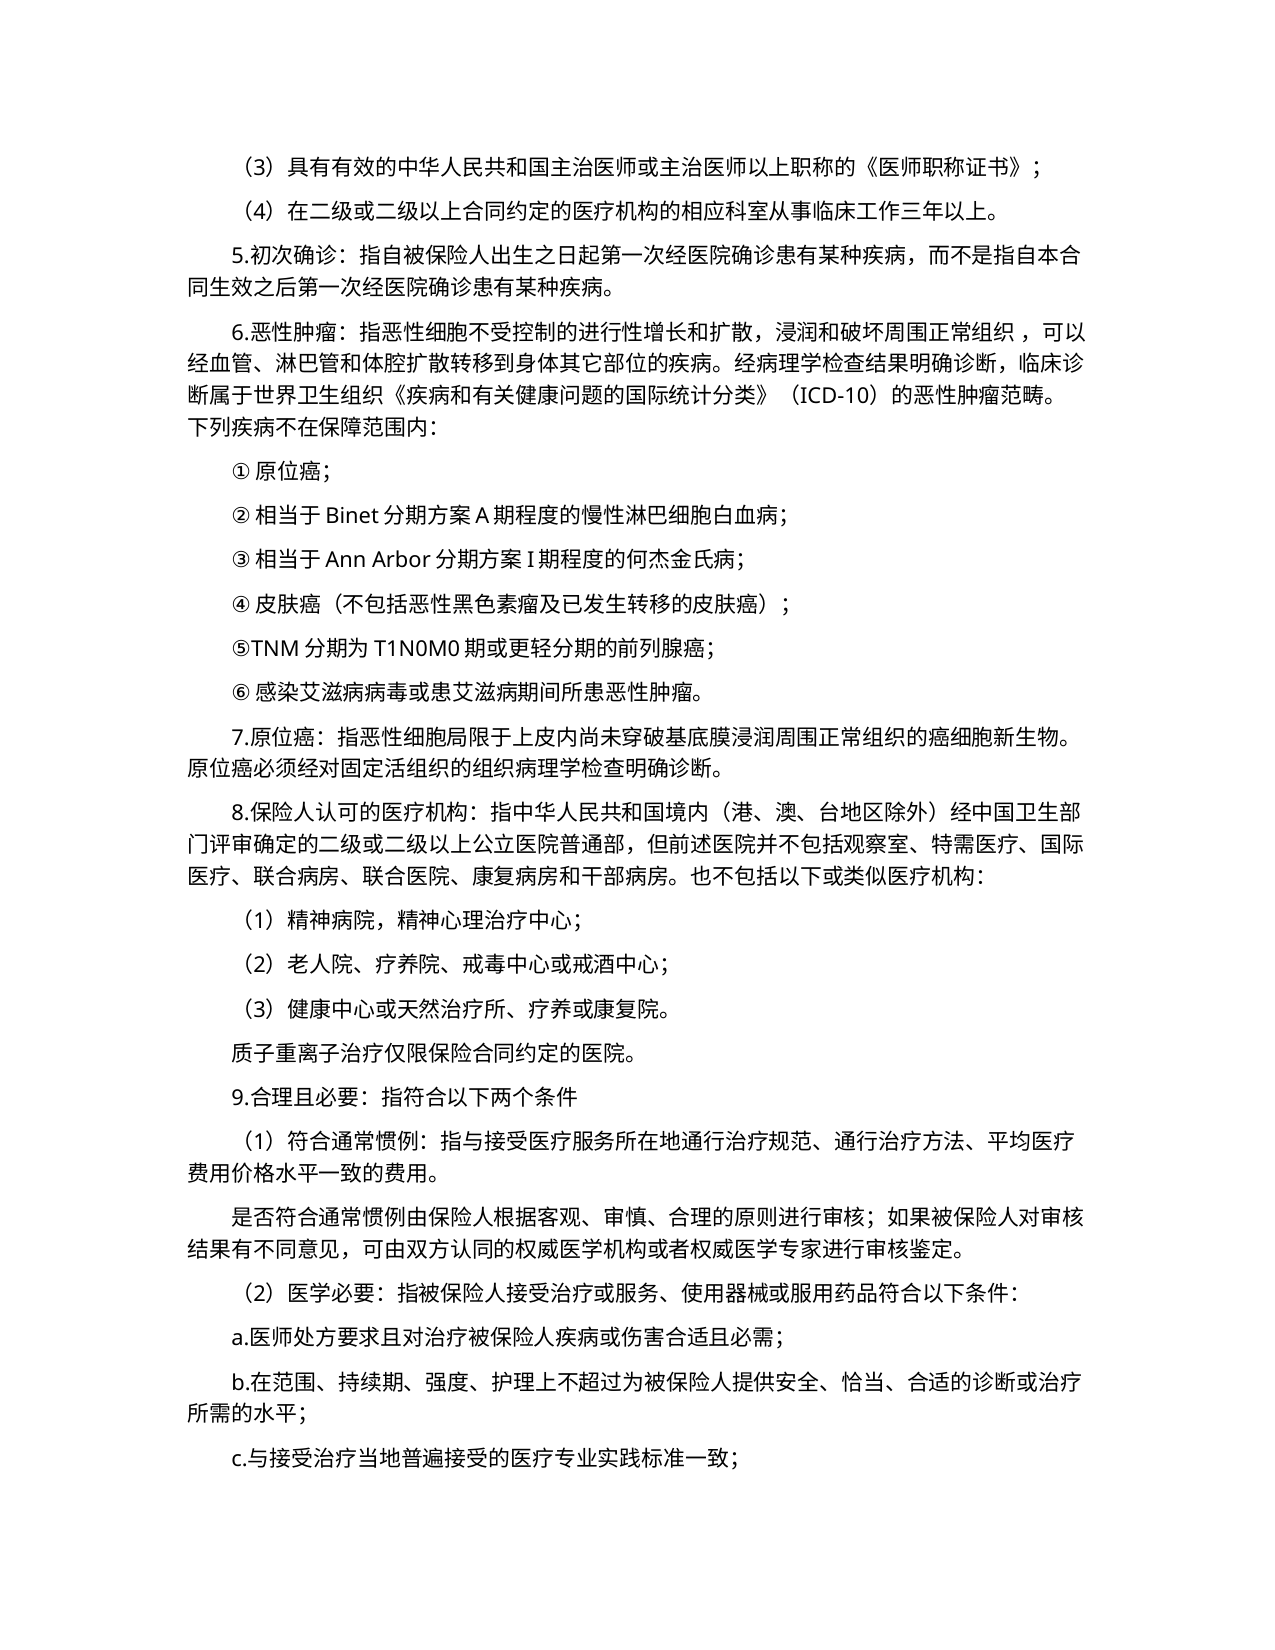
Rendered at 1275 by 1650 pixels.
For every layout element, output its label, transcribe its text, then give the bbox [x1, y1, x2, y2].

text ④皮肤癌（不包括恶性黑色素瘤及已发生转移的皮肤癌）； [187, 587, 1087, 618]
text （1）符合通常惯例：指与接受医疗服务所在地通行治疗规范、通行治疗方法、平均医疗费用价格水平一致的费用。 [187, 1124, 1087, 1188]
text 质子重离子治疗仅限保险合同约定的医院。 [187, 1036, 1087, 1067]
text c.与接受治疗当地普遍接受的医疗专业实践标准一致； [187, 1441, 1087, 1472]
text 7.原位癌：指恶性细胞局限于上皮内尚未穿破基底膜浸润周围正常组织的癌细胞新生物。原位癌必须经对固定活组织的组织病理学检查明确诊断。 [187, 719, 1087, 783]
text ⑥感染艾滋病病毒或患艾滋病期间所患恶性肿瘤。 [187, 675, 1087, 707]
text （3）健康中心或天然治疗所、疗养或康复院。 [187, 992, 1087, 1023]
text ②相当于Binet分期方案A期程度的慢性淋巴细胞白血病； [187, 498, 1087, 530]
text 6.恶性肿瘤：指恶性细胞不受控制的进行性增长和扩散，浸润和破坏周围正常组织 ，可以经血管、淋巴管和体腔扩散转移到身体其它部位的疾病。经病理学检查结果明确诊断，临床诊断属于世界卫生组织《疾病和有关健康问题的国际统计分类》（ICD-10）的恶性肿瘤范畴。下列疾病不在保障范围内： [187, 314, 1087, 441]
text b.在范围、持续期、强度、护理上不超过为被保险人提供安全、恰当、合适的诊断或治疗所需的水平； [187, 1364, 1087, 1428]
text （3）具有有效的中华人民共和国主治医师或主治医师以上职称的《医师职称证书》； [187, 150, 1087, 182]
text ①原位癌； [187, 454, 1087, 486]
text 8.保险人认可的医疗机构：指中华人民共和国境内（港、澳、台地区除外）经中国卫生部门评审确定的二级或二级以上公立医院普通部，但前述医院并不包括观察室、特需医疗、国际医疗、联合病房、联合医院、康复病房和干部病房。也不包括以下或类似医疗机构： [187, 795, 1087, 891]
text （1）精神病院，精神心理治疗中心； [187, 903, 1087, 935]
text ③相当于Ann Arbor分期方案I期程度的何杰金氏病； [187, 542, 1087, 574]
text （2）医学必要：指被保险人接受治疗或服务、使用器械或服用药品符合以下条件： [187, 1276, 1087, 1308]
text （2）老人院、疗养院、戒毒中心或戒酒中心； [187, 947, 1087, 979]
text （4）在二级或二级以上合同约定的医疗机构的相应科室从事临床工作三年以上。 [187, 194, 1087, 226]
text ⑤TNM分期为T1N0M0期或更轻分期的前列腺癌； [187, 631, 1087, 663]
text 5.初次确诊：指自被保险人出生之日起第一次经医院确诊患有某种疾病，而不是指自本合同生效之后第一次经医院确诊患有某种疾病。 [187, 238, 1087, 302]
text 是否符合通常惯例由保险人根据客观、审慎、合理的原则进行审核；如果被保险人对审核结果有不同意见，可由双方认同的权威医学机构或者权威医学专家进行审核鉴定。 [187, 1200, 1087, 1263]
text 9.合理且必要：指符合以下两个条件 [187, 1080, 1087, 1112]
text a.医师处方要求且对治疗被保险人疾病或伤害合适且必需； [187, 1320, 1087, 1352]
